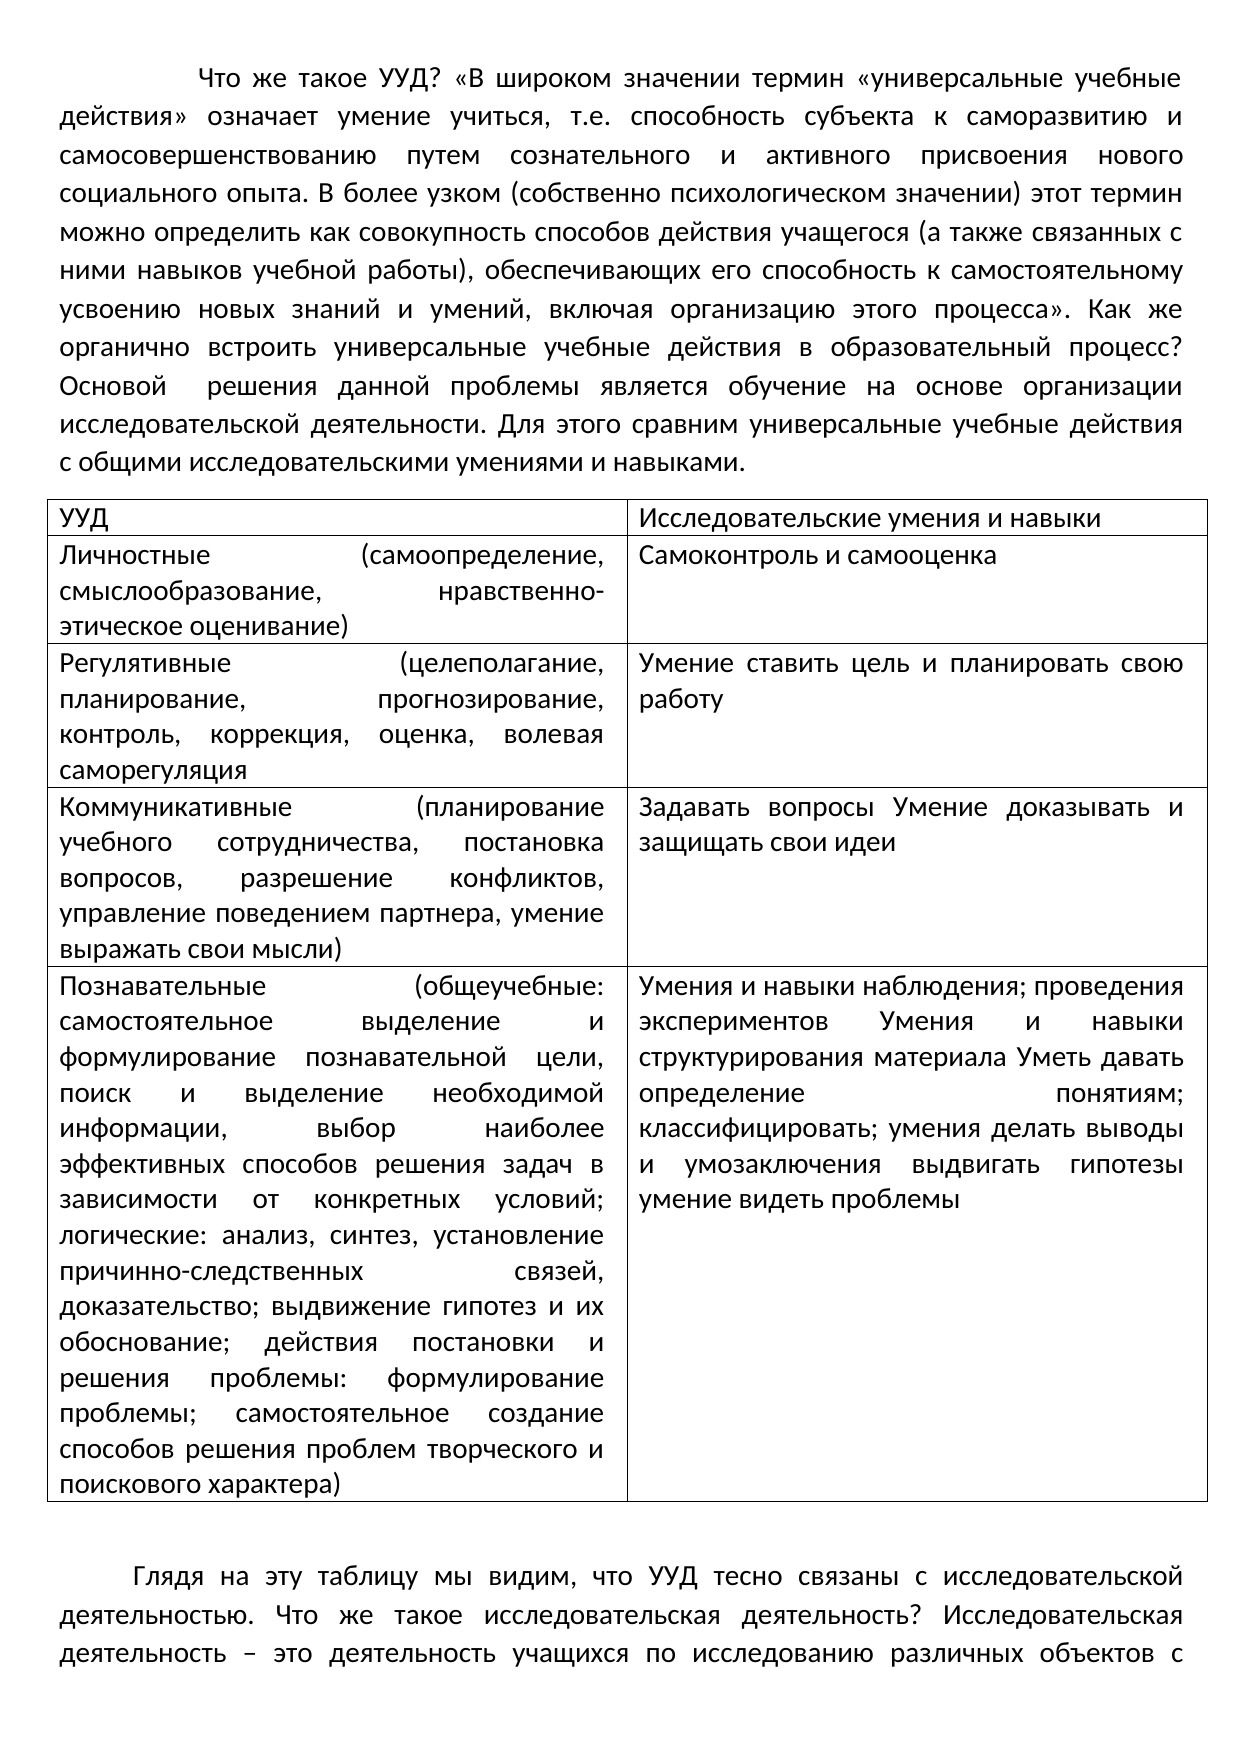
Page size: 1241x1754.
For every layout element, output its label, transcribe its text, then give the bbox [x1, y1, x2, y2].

table_cell Умение ставить цель и планировать свою работу [628, 644, 1207, 787]
table_cell Познавательные (общеучебные: самостоятельное выделение и формулирование познавательной цели, поиск и выделение необходимой информации, выбор наиболее эффективных способов решения задач в зависимости от конкретных условий; логические: анализ, синтез, установление причинно-следственных связей, доказательство; выдвижение гипотез и их обоснование; действия постановки и решения проблемы: формулирование проблемы; самостоятельное создание способов решения проблем творческого и поискового характера) [48, 967, 627, 1501]
table_cell Коммуникативные (планирование учебного сотрудничества, постановка вопросов, разрешение конфликтов, управление поведением партнера, умение выражать свои мысли) [48, 788, 627, 966]
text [59, 1557, 1184, 1670]
table_cell Умения и навыки наблюдения; проведения экспериментов Умения и навыки структурирования материала Уметь давать определение понятиям; классифицировать; умения делать выводы и умозаключения выдвигать гипотезы умение видеть проблемы [628, 967, 1207, 1501]
table_cell Самоконтроль и самооценка [628, 536, 1207, 643]
text Что же такое УУД? «В широком значении термин «универсальные учебные действия» означает умение учиться, т.е. способность субъекта к саморазвитию и самосовершенствованию путем сознательного и активного присвоения нового социального опыта. В более узком (собственно психологическом значении) этот термин можно определить как совокупность способов действия учащегося (а также связанных с ними навыков учебной работы), обеспечивающих его способность к самостоятельному усвоению новых знаний и умений, включая организацию этого процесса». Как же органично встроить универсальные учебные действия в образовательный процесс? Основой решения данной проблемы является обучение на основе организации исследовательской деятельности. Для этого сравним универсальные учебные действия с общими исследовательскими умениями и навыками. [59, 59, 1184, 479]
table_cell Личностные (самоопределение, смыслообразование, нравственно-этическое оценивание) [48, 536, 627, 643]
table_header Исследовательские умения и навыки [628, 500, 1207, 535]
table_header УУД [48, 500, 627, 535]
table_cell Задавать вопросы Умение доказывать и защищать свои идеи [628, 788, 1207, 966]
table_cell Регулятивные (целеполагание, планирование, прогнозирование, контроль, коррекция, оценка, волевая саморегуляция [48, 644, 627, 787]
